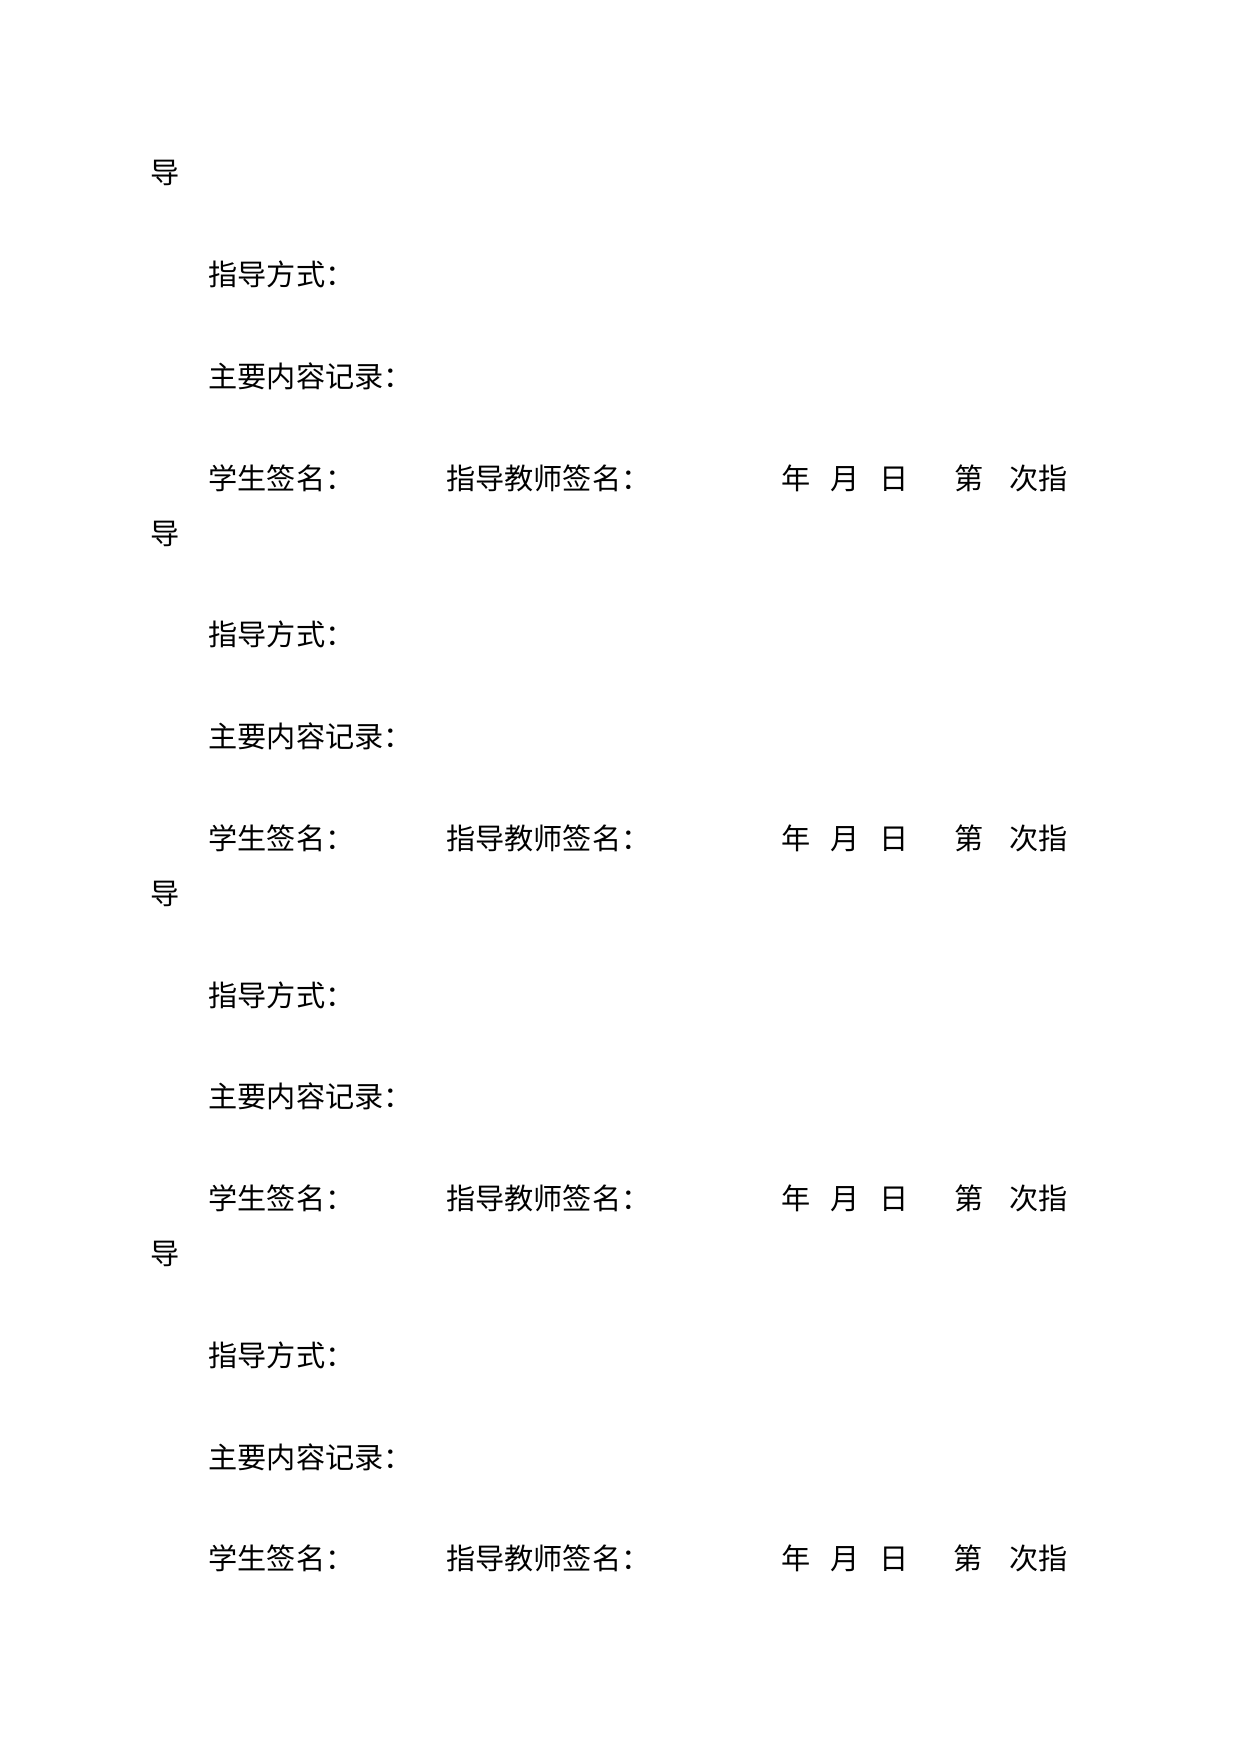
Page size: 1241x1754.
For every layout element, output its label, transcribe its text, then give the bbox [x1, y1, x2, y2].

text 主要内容记录： [150, 1434, 1090, 1476]
text 学生签名： 指导教师签名： 年 月 日 第 次指导 [150, 816, 1090, 913]
text 学生签名： 指导教师签名： 年 月 日 第 次指导 [150, 1176, 1090, 1273]
text 指导方式： [150, 1332, 1090, 1375]
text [150, 1536, 1090, 1578]
text 主要内容记录： [150, 1074, 1090, 1116]
text 主要内容记录： [150, 714, 1090, 756]
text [150, 150, 1090, 192]
text 指导方式： [150, 972, 1090, 1014]
text 指导方式： [150, 612, 1090, 654]
text 学生签名： 指导教师签名： 年 月 日 第 次指导 [150, 455, 1090, 552]
text 指导方式： [150, 252, 1090, 294]
text 主要内容记录： [150, 353, 1090, 396]
